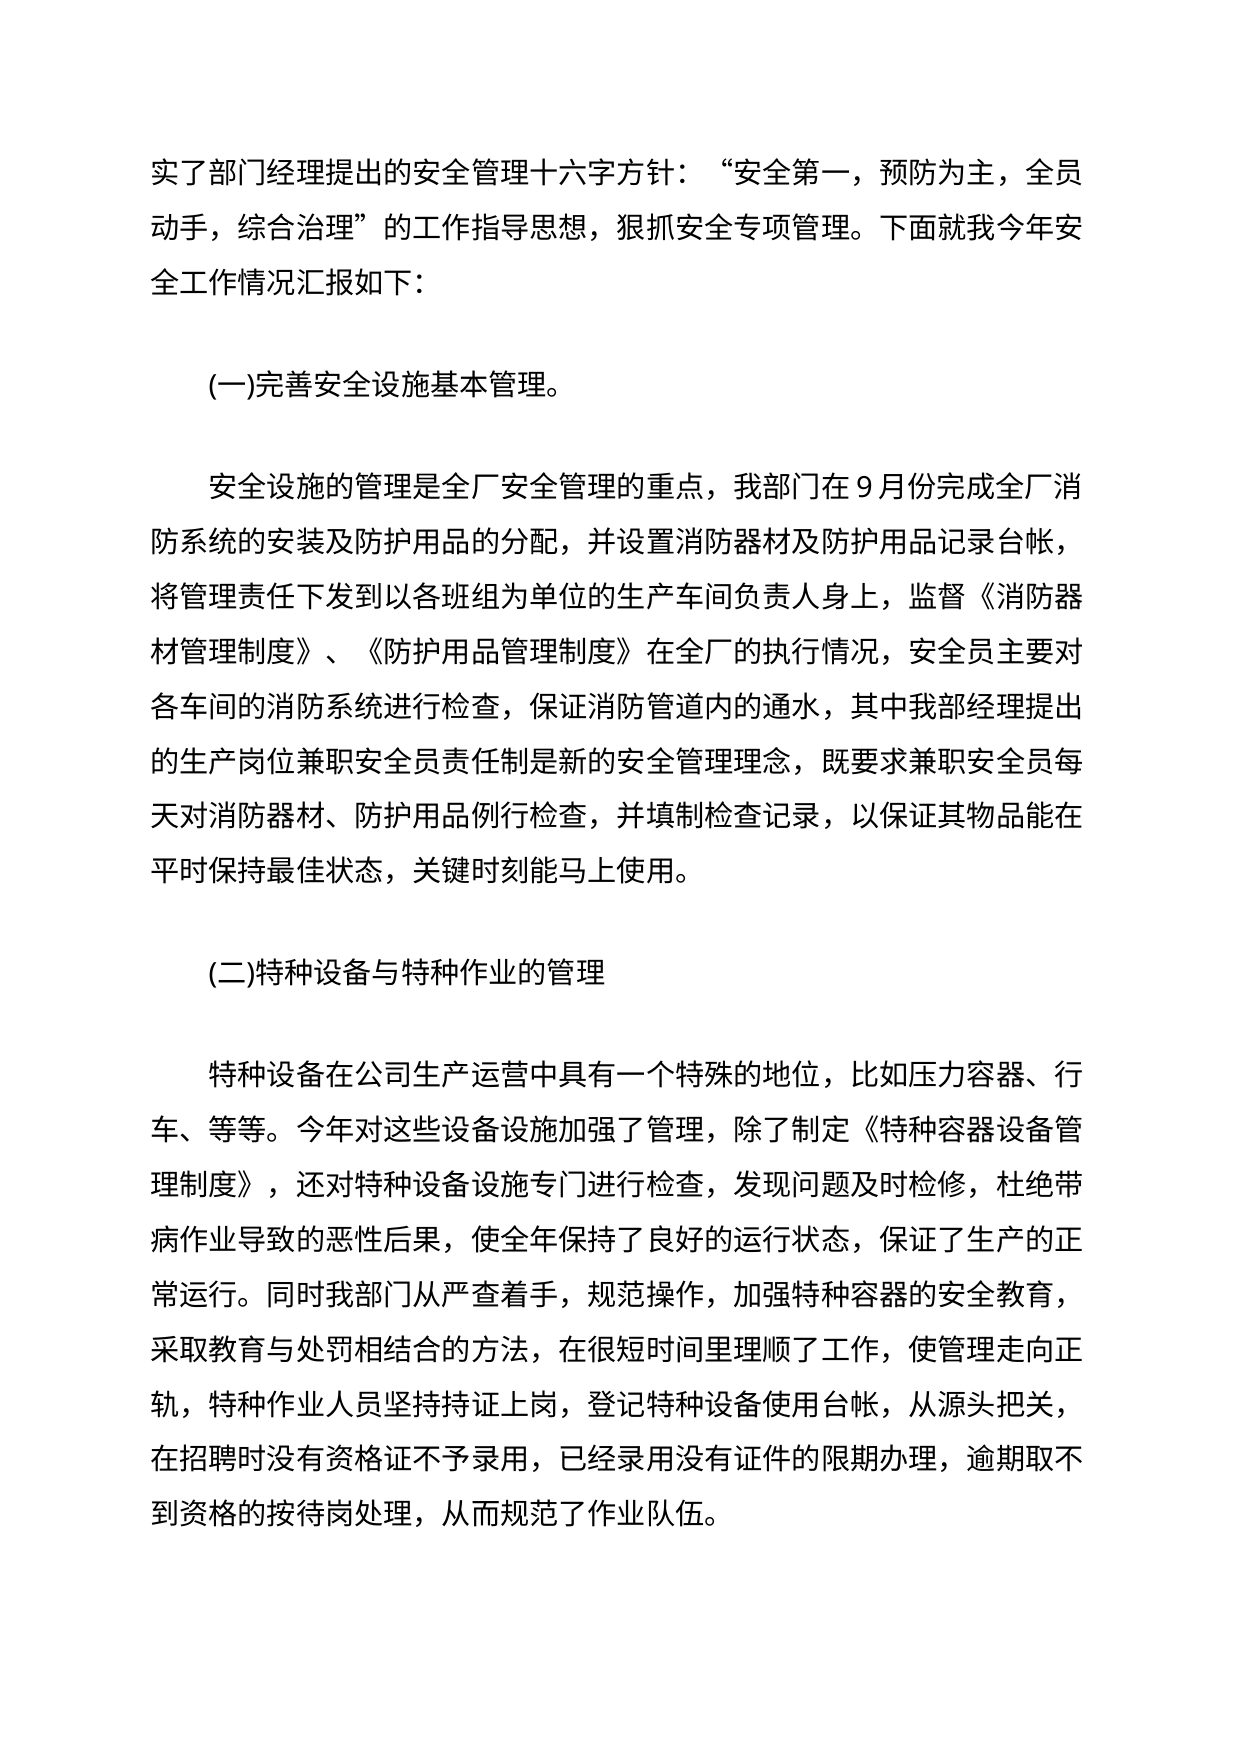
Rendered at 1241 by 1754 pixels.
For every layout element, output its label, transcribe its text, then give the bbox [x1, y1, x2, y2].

text (二)特种设备与特种作业的管理 [150, 950, 1090, 992]
text 特种设备在公司生产运营中具有一个特殊的地位，比如压力容器、行车、等等。今年对这些设备设施加强了管理，除了制定《特种容器设备管理制度》，还对特种设备设施专门进行检查，发现问题及时检修，杜绝带病作业导致的恶性后果，使全年保持了良好的运行状态，保证了生产的正常运行。同时我部门从严查着手，规范操作，加强特种容器的安全教育，采取教育与处罚相结合的方法，在很短时间里理顺了工作，使管理走向正轨，特种作业人员坚持持证上岗，登记特种设备使用台帐，从源头把关，在招聘时没有资格证不予录用，已经录用没有证件的限期办理，逾期取不到资格的按待岗处理，从而规范了作业队伍。 [150, 1052, 1090, 1533]
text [150, 150, 1090, 302]
text (一)完善安全设施基本管理。 [150, 362, 1090, 404]
text 安全设施的管理是全厂安全管理的重点，我部门在9月份完成全厂消防系统的安装及防护用品的分配，并设置消防器材及防护用品记录台帐，将管理责任下发到以各班组为单位的生产车间负责人身上，监督《消防器材管理制度》、《防护用品管理制度》在全厂的执行情况，安全员主要对各车间的消防系统进行检查，保证消防管道内的通水，其中我部经理提出的生产岗位兼职安全员责任制是新的安全管理理念，既要求兼职安全员每天对消防器材、防护用品例行检查，并填制检查记录，以保证其物品能在平时保持最佳状态，关键时刻能马上使用。 [150, 463, 1090, 890]
